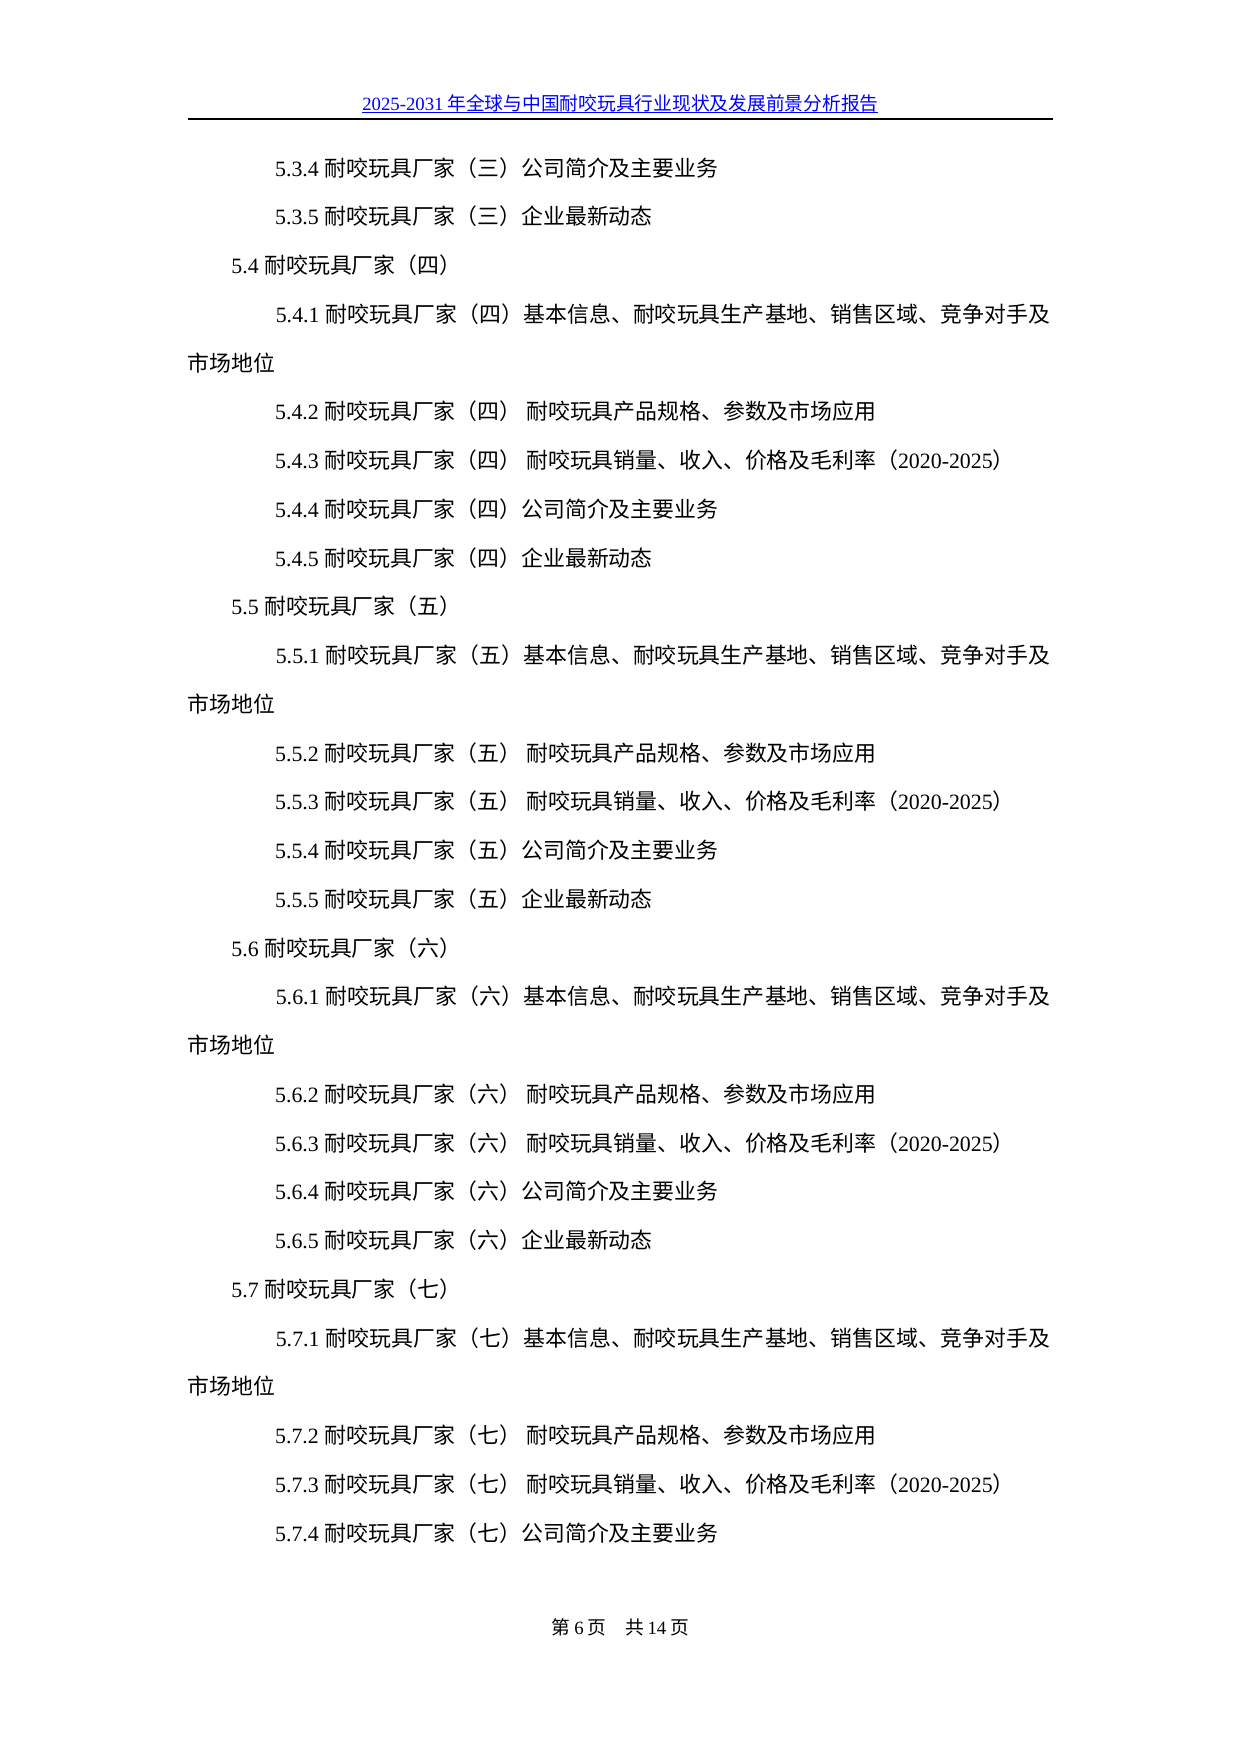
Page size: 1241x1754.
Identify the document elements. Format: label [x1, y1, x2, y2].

text [187, 150, 1053, 1548]
